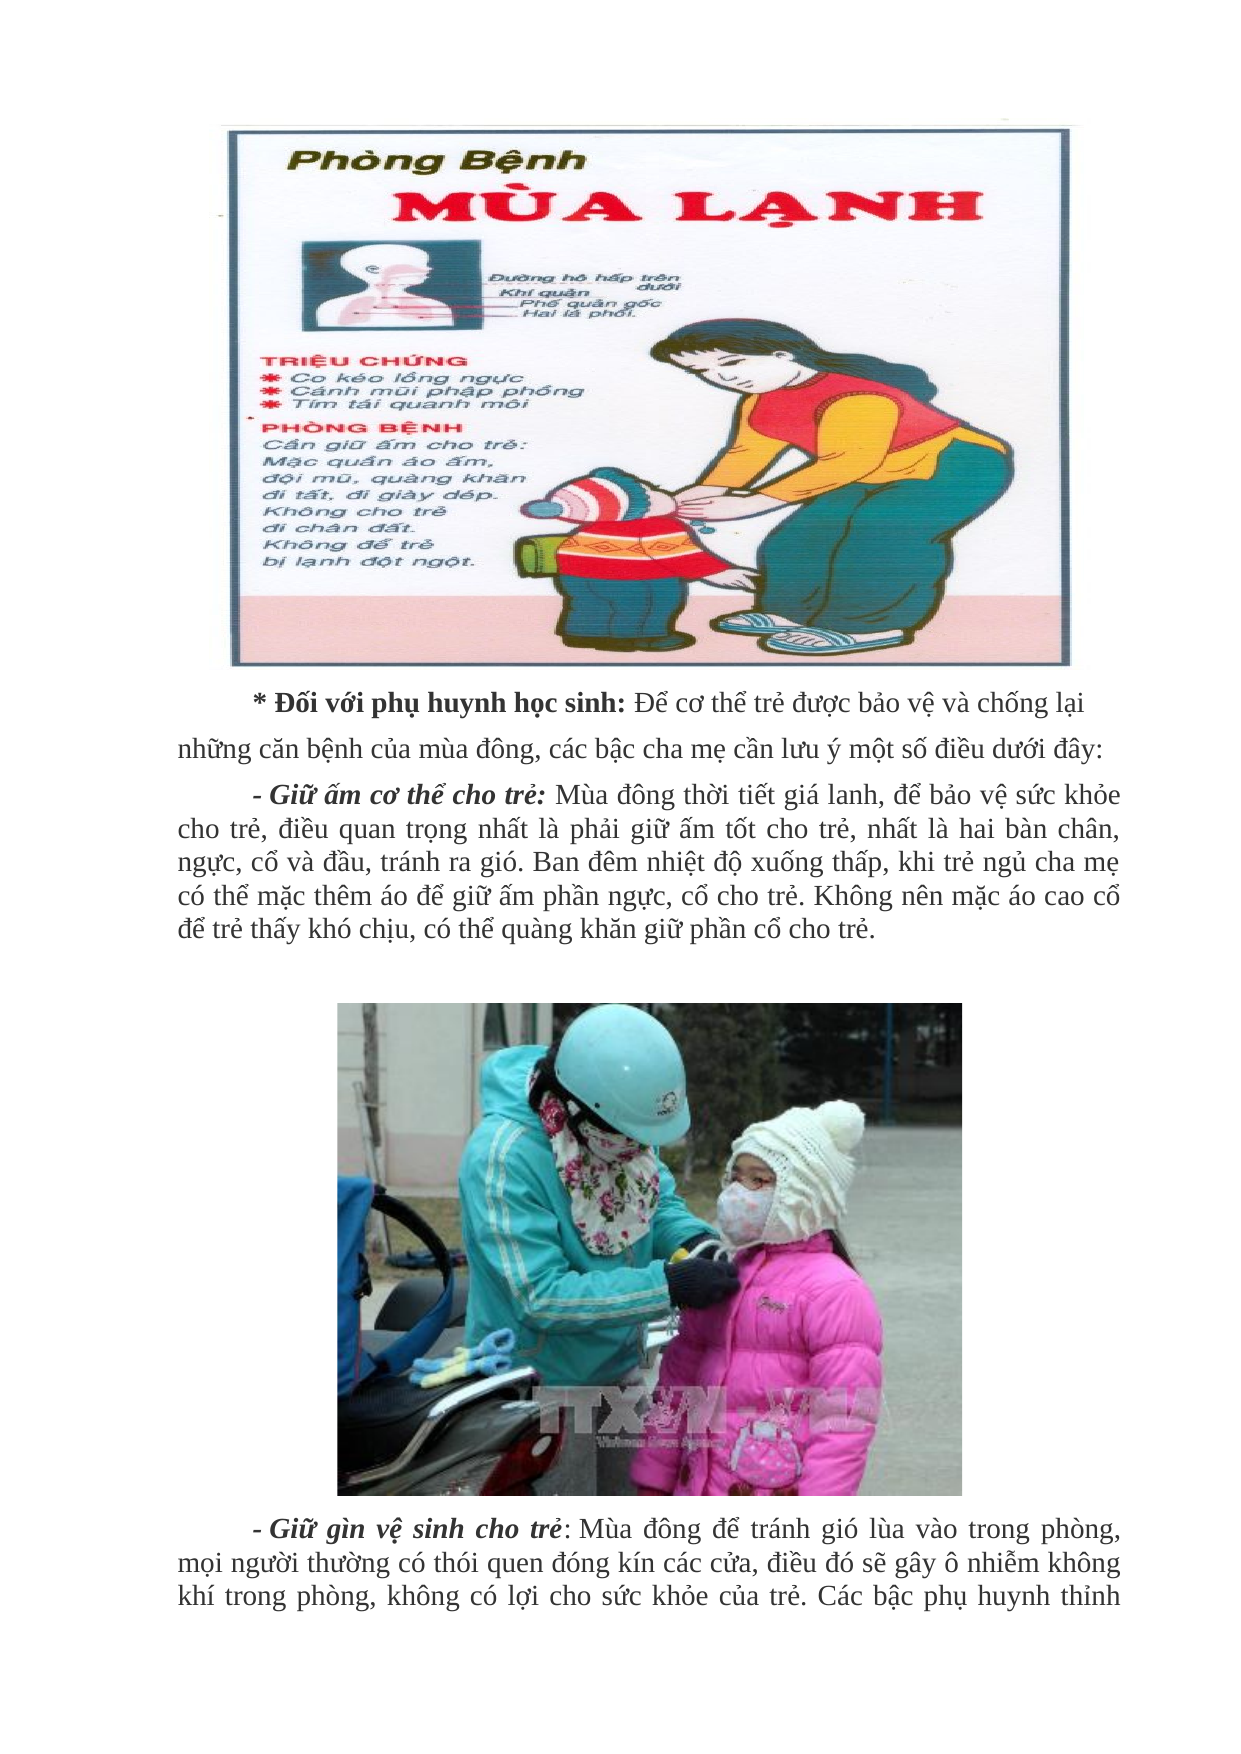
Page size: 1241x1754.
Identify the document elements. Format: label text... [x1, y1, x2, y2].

picture [337, 1003, 963, 1496]
text - Giữ ấm cơ thể cho trẻ: Mùa đông thời tiết giá lanh, để bảo vệ sức khỏe cho trẻ, điều quan trọng nhất là phải giữ ấm tốt cho trẻ, nhất là hai bàn chân, ngực, cổ và đầu, tránh ra gió. Ban đêm nhiệt độ xuống thấp, khi trẻ ngủ cha mẹ có thể mặc thêm áo để giữ ấm phần ngực, cổ cho trẻ. Không nên mặc áo cao cổ để trẻ thấy khó chịu, có thể quàng khăn giữ phần cổ cho trẻ. [177, 777, 1122, 945]
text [177, 1511, 1122, 1612]
text * Đối với phụ huynh học sinh: Để cơ thể trẻ được bảo vệ và chống lại [177, 685, 1122, 719]
picture [209, 118, 1091, 670]
text những căn bệnh của mùa đông, các bậc cha mẹ cần lưu ý một số điều dưới đây: [177, 731, 1122, 765]
